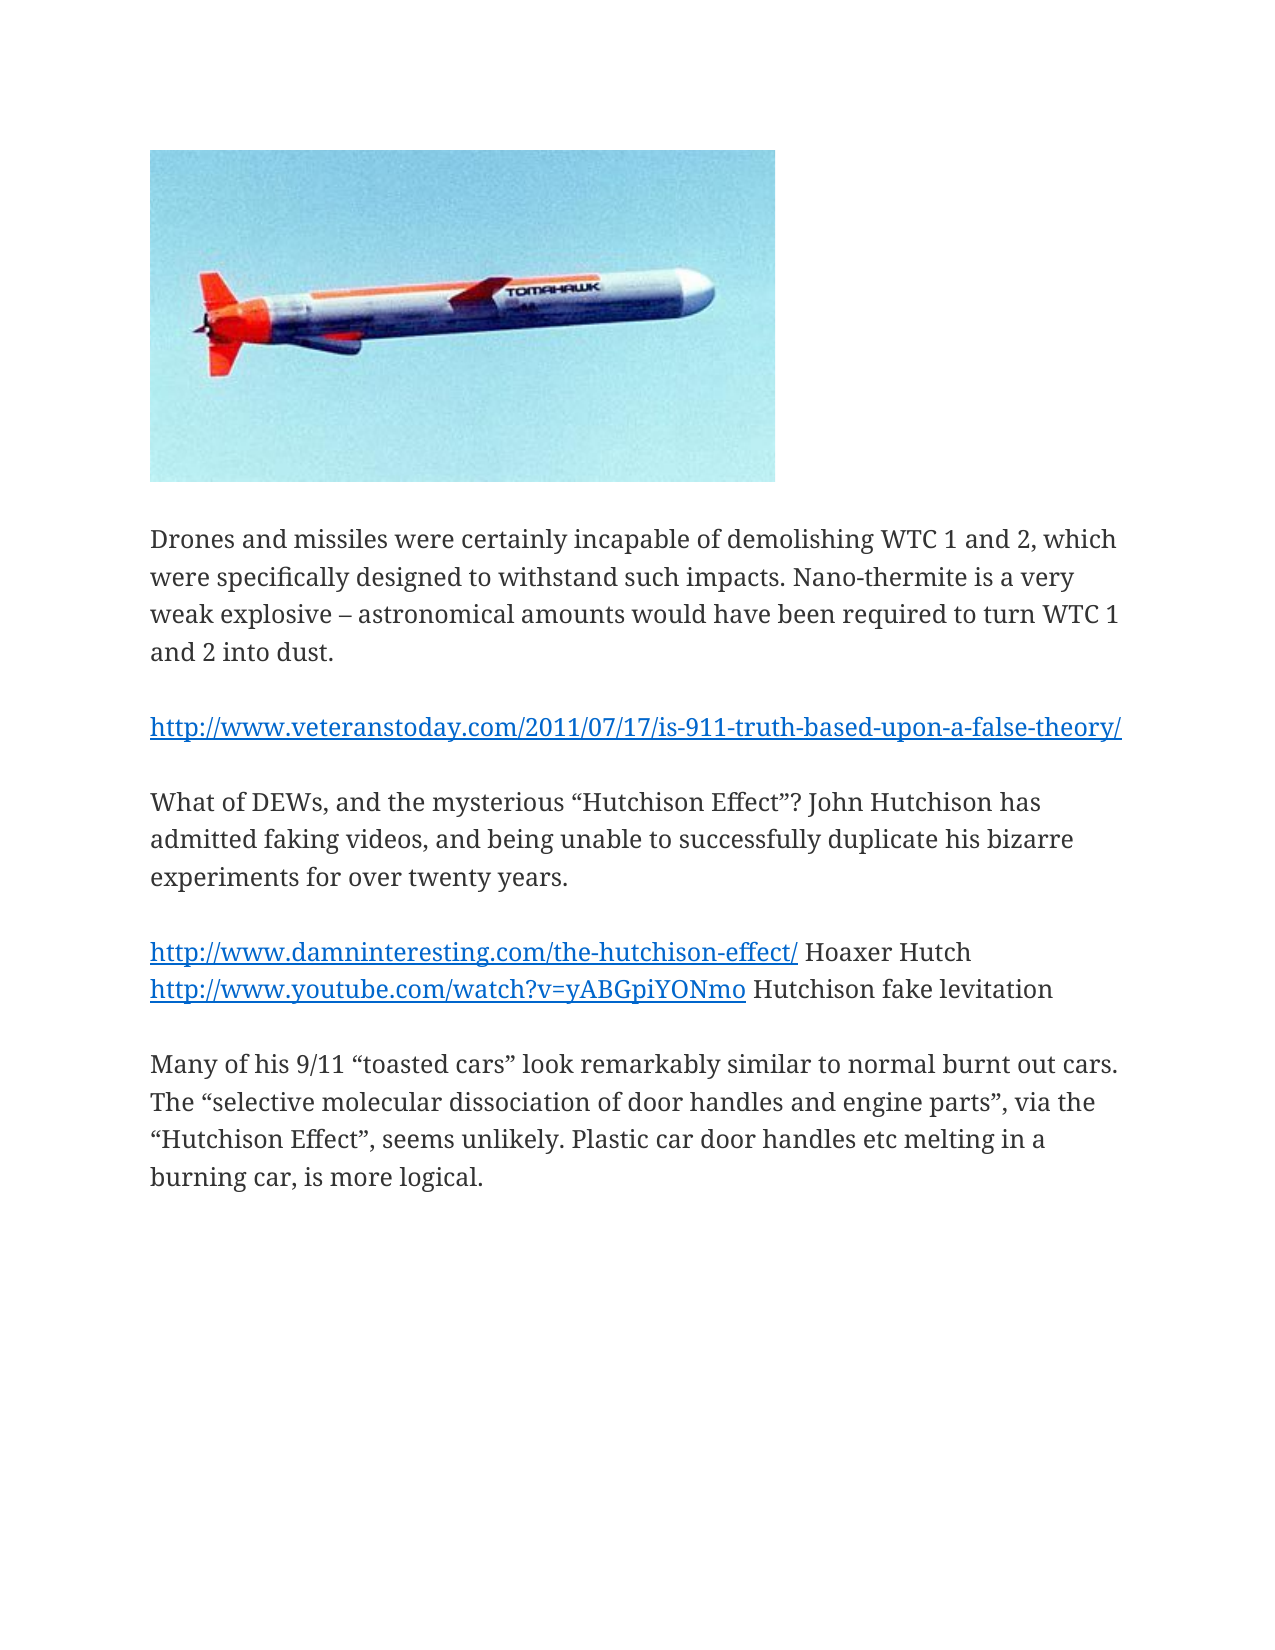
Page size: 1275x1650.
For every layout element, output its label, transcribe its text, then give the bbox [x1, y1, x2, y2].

text http://www.damninteresting.com/the-hutchison-effect/ Hoaxer Hutch http://www.youtube.com/watch?v=yABGpiYONmo Hutchison fake levitation [150, 931, 1125, 1006]
text Many of his 9/11 “toasted cars” look remarkably similar to normal burnt out cars. The “selective molecular dissociation of door handles and engine parts”, via the “Hutchison Effect”, seems unlikely. Plastic car door handles etc melting in a burning car, is more logical. [150, 1044, 1125, 1194]
text http://www.veteranstoday.com/2011/07/17/is-911-truth-based-upon-a-false-theory/ [150, 706, 1125, 744]
text Drones and missiles were certainly incapable of demolishing WTC 1 and 2, which were specifically designed to withstand such impacts. Nano-thermite is a very weak explosive – astronomical amounts would have been required to turn WTC 1 and 2 into dust. [150, 519, 1125, 669]
text What of DEWs, and the mysterious “Hutchison Effect”? John Hutchison has admitted faking videos, and being unable to successfully duplicate his bizarre experiments for over twenty years. [150, 781, 1125, 894]
picture [150, 150, 775, 482]
